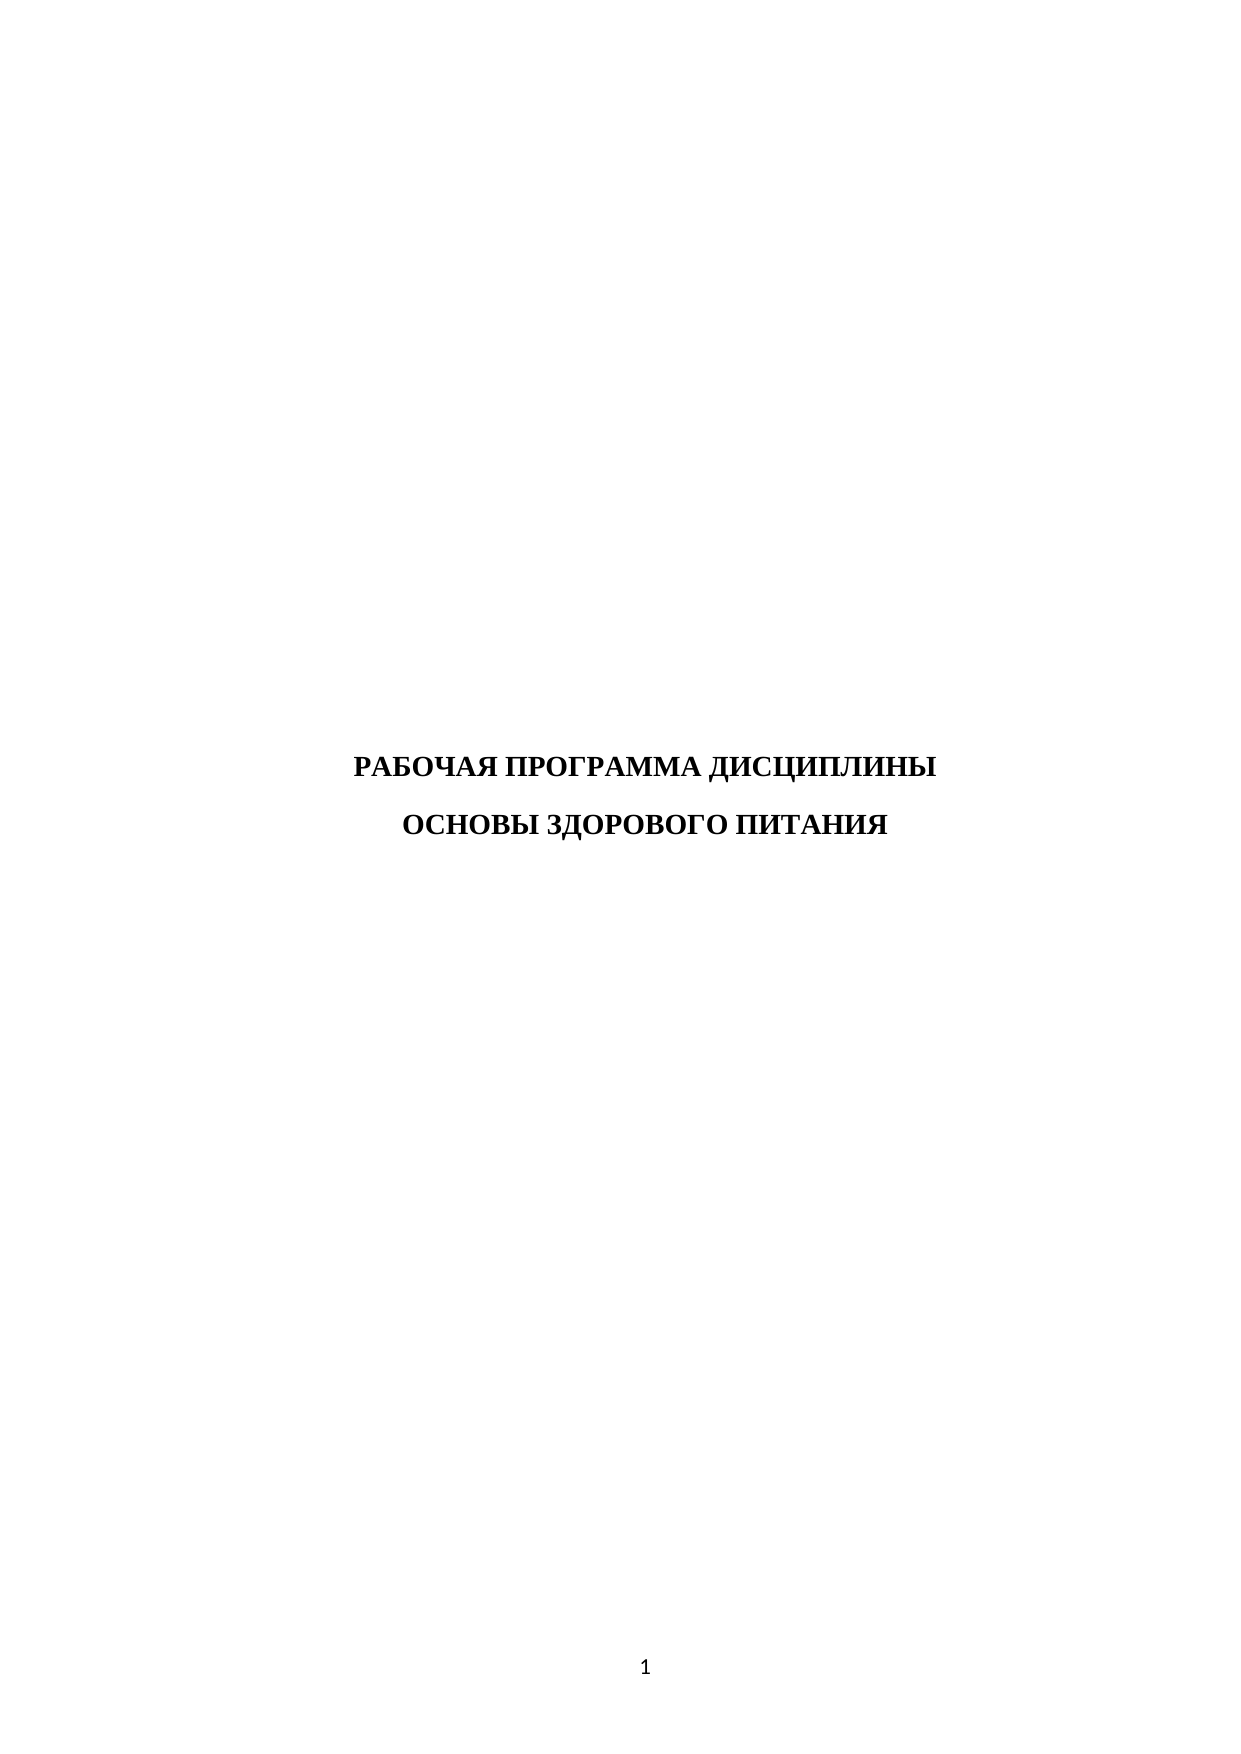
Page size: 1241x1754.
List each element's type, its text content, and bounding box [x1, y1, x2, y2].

text основы здорового питания [94, 807, 1196, 841]
text РАБОЧАЯ ПРОГРАММА ДИСЦИПЛИНЫ [94, 749, 1196, 783]
